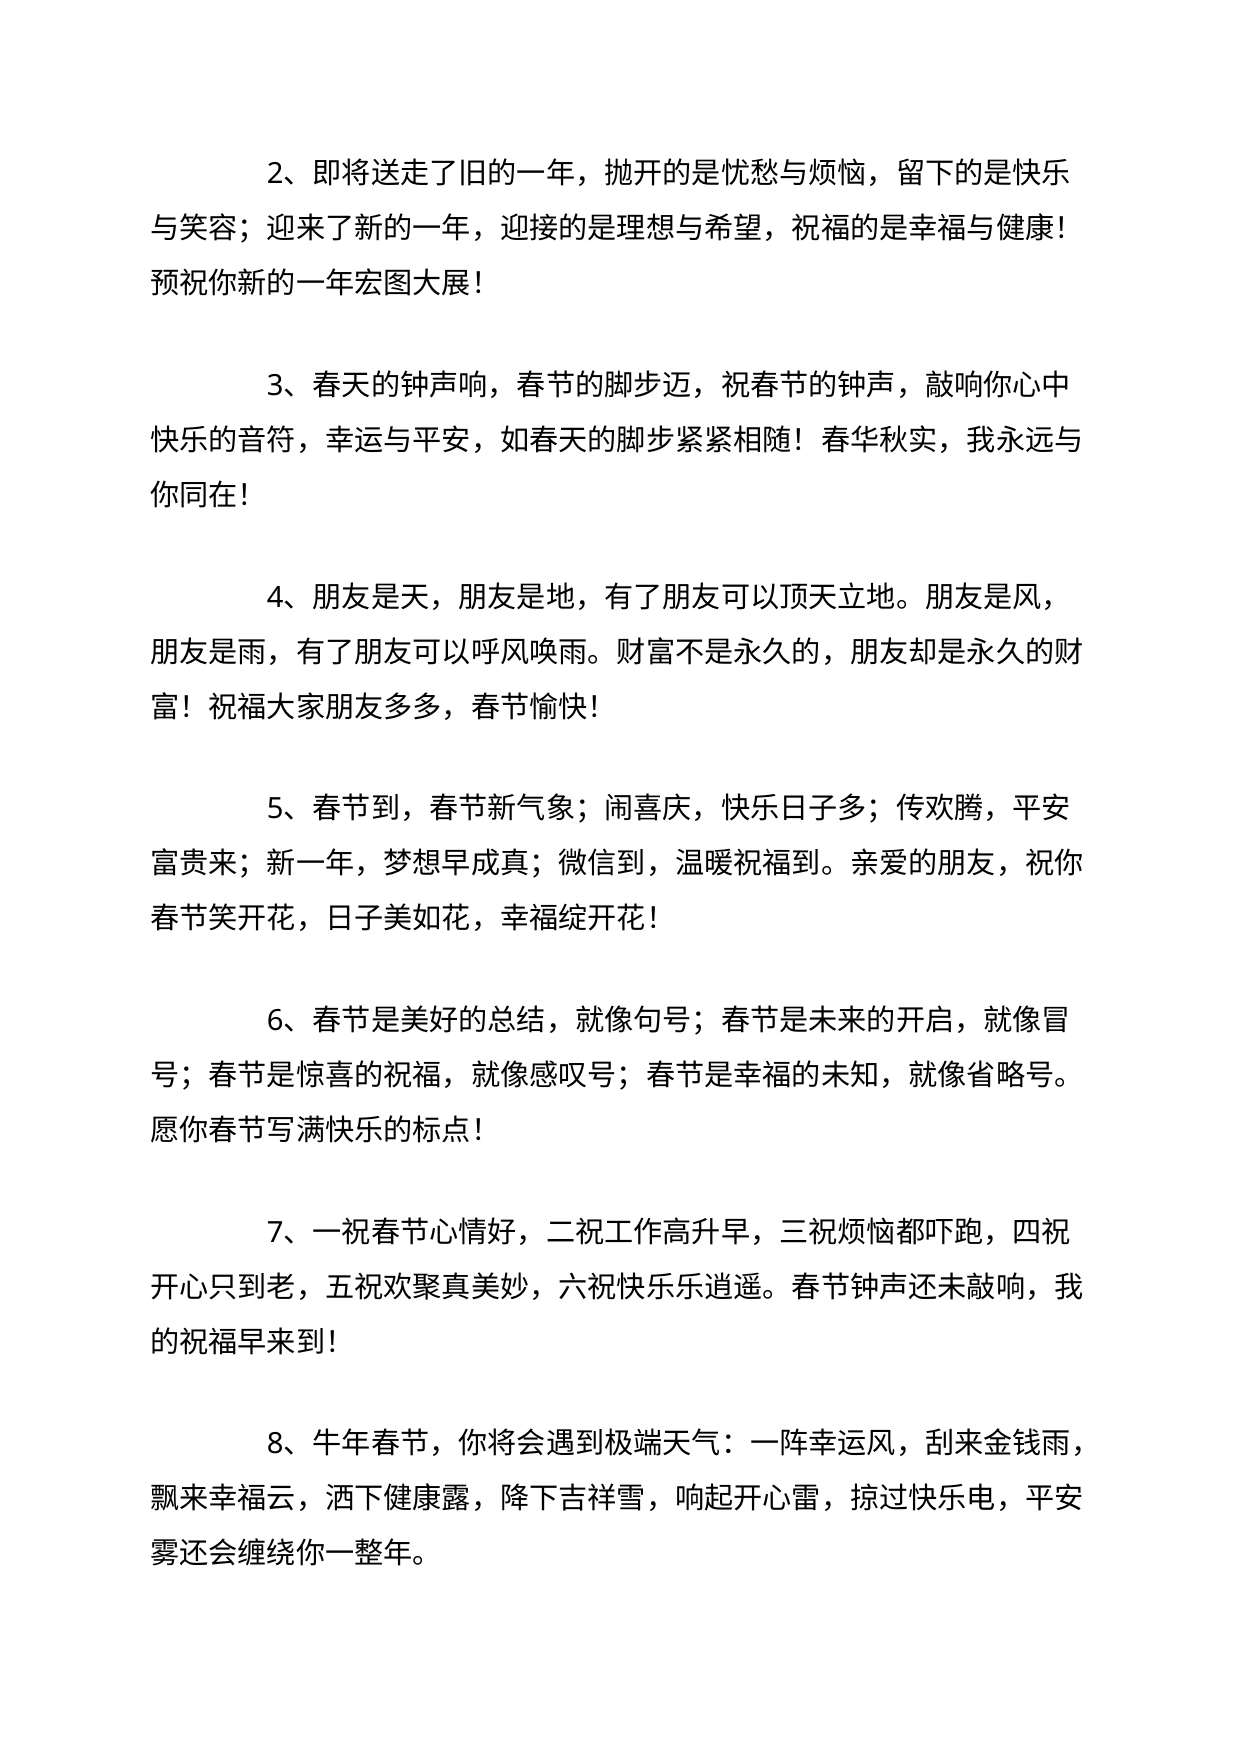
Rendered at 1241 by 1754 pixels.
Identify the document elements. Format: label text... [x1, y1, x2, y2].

text 7、一祝春节心情好，二祝工作高升早，三祝烦恼都吓跑，四祝开心只到老，五祝欢聚真美妙，六祝快乐乐逍遥。春节钟声还未敲响，我的祝福早来到！ [150, 1208, 1090, 1361]
text 8、牛年春节，你将会遇到极端天气：一阵幸运风，刮来金钱雨，飘来幸福云，洒下健康露，降下吉祥雪，响起开心雷，掠过快乐电，平安雾还会缠绕你一整年。 [150, 1420, 1090, 1572]
text 3、春天的钟声响，春节的脚步迈，祝春节的钟声，敲响你心中快乐的音符，幸运与平安，如春天的脚步紧紧相随！春华秋实，我永远与你同在！ [150, 362, 1090, 514]
text 6、春节是美好的总结，就像句号；春节是未来的开启，就像冒号；春节是惊喜的祝福，就像感叹号；春节是幸福的未知，就像省略号。愿你春节写满快乐的标点！ [150, 997, 1090, 1149]
text 5、春节到，春节新气象；闹喜庆，快乐日子多；传欢腾，平安富贵来；新一年，梦想早成真；微信到，温暖祝福到。亲爱的朋友，祝你春节笑开花，日子美如花，幸福绽开花！ [150, 785, 1090, 937]
text 4、朋友是天，朋友是地，有了朋友可以顶天立地。朋友是风，朋友是雨，有了朋友可以呼风唤雨。财富不是永久的，朋友却是永久的财富！祝福大家朋友多多，春节愉快！ [150, 573, 1090, 726]
text 2、即将送走了旧的一年，抛开的是忧愁与烦恼，留下的是快乐与笑容；迎来了新的一年，迎接的是理想与希望，祝福的是幸福与健康！预祝你新的一年宏图大展！ [150, 150, 1090, 302]
